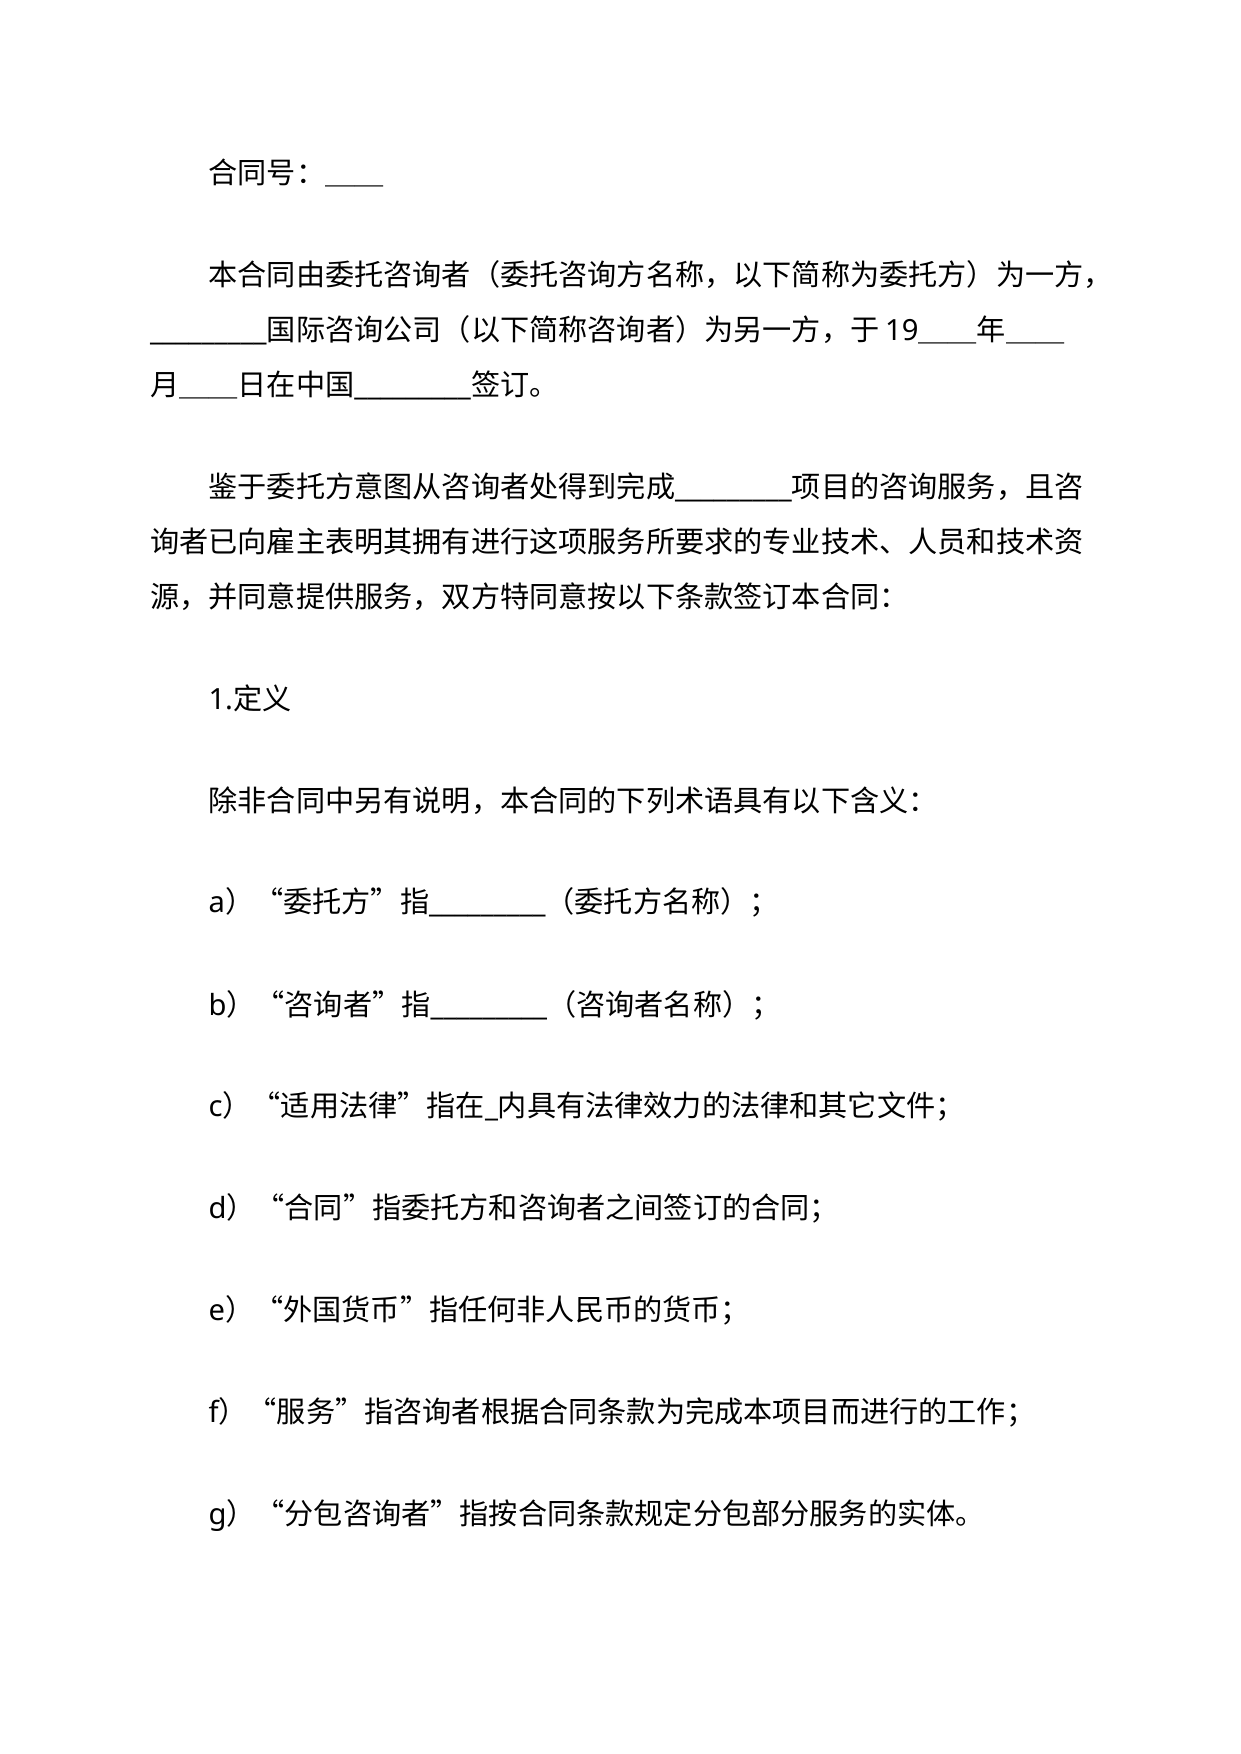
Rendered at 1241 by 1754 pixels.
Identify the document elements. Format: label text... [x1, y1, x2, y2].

text a）“委托方”指_________（委托方名称）； [150, 879, 1090, 921]
text 1.定义 [150, 675, 1090, 718]
text 鉴于委托方意图从咨询者处得到完成_________项目的咨询服务，且咨询者已向雇主表明其拥有进行这项服务所要求的专业技术、人员和技术资源，并同意提供服务，双方特同意按以下条款签订本合同： [150, 464, 1090, 616]
text c）“适用法律”指在_内具有法律效力的法律和其它文件； [150, 1083, 1090, 1125]
text 合同号：＿＿ [150, 150, 1090, 192]
text d）“合同”指委托方和咨询者之间签订的合同； [150, 1185, 1090, 1227]
text 本合同由委托咨询者（委托咨询方名称，以下简称为委托方）为一方，_________国际咨询公司（以下简称咨询者）为另一方，于19＿＿年＿＿月＿＿日在中国_________签订。 [150, 252, 1090, 404]
text g）“分包咨询者”指按合同条款规定分包部分服务的实体。 [150, 1491, 1090, 1533]
text 除非合同中另有说明，本合同的下列术语具有以下含义： [150, 777, 1090, 819]
text b）“咨询者”指_________（咨询者名称）； [150, 981, 1090, 1023]
text f）“服务”指咨询者根据合同条款为完成本项目而进行的工作； [150, 1389, 1090, 1431]
text e）“外国货币”指任何非人民币的货币； [150, 1287, 1090, 1329]
